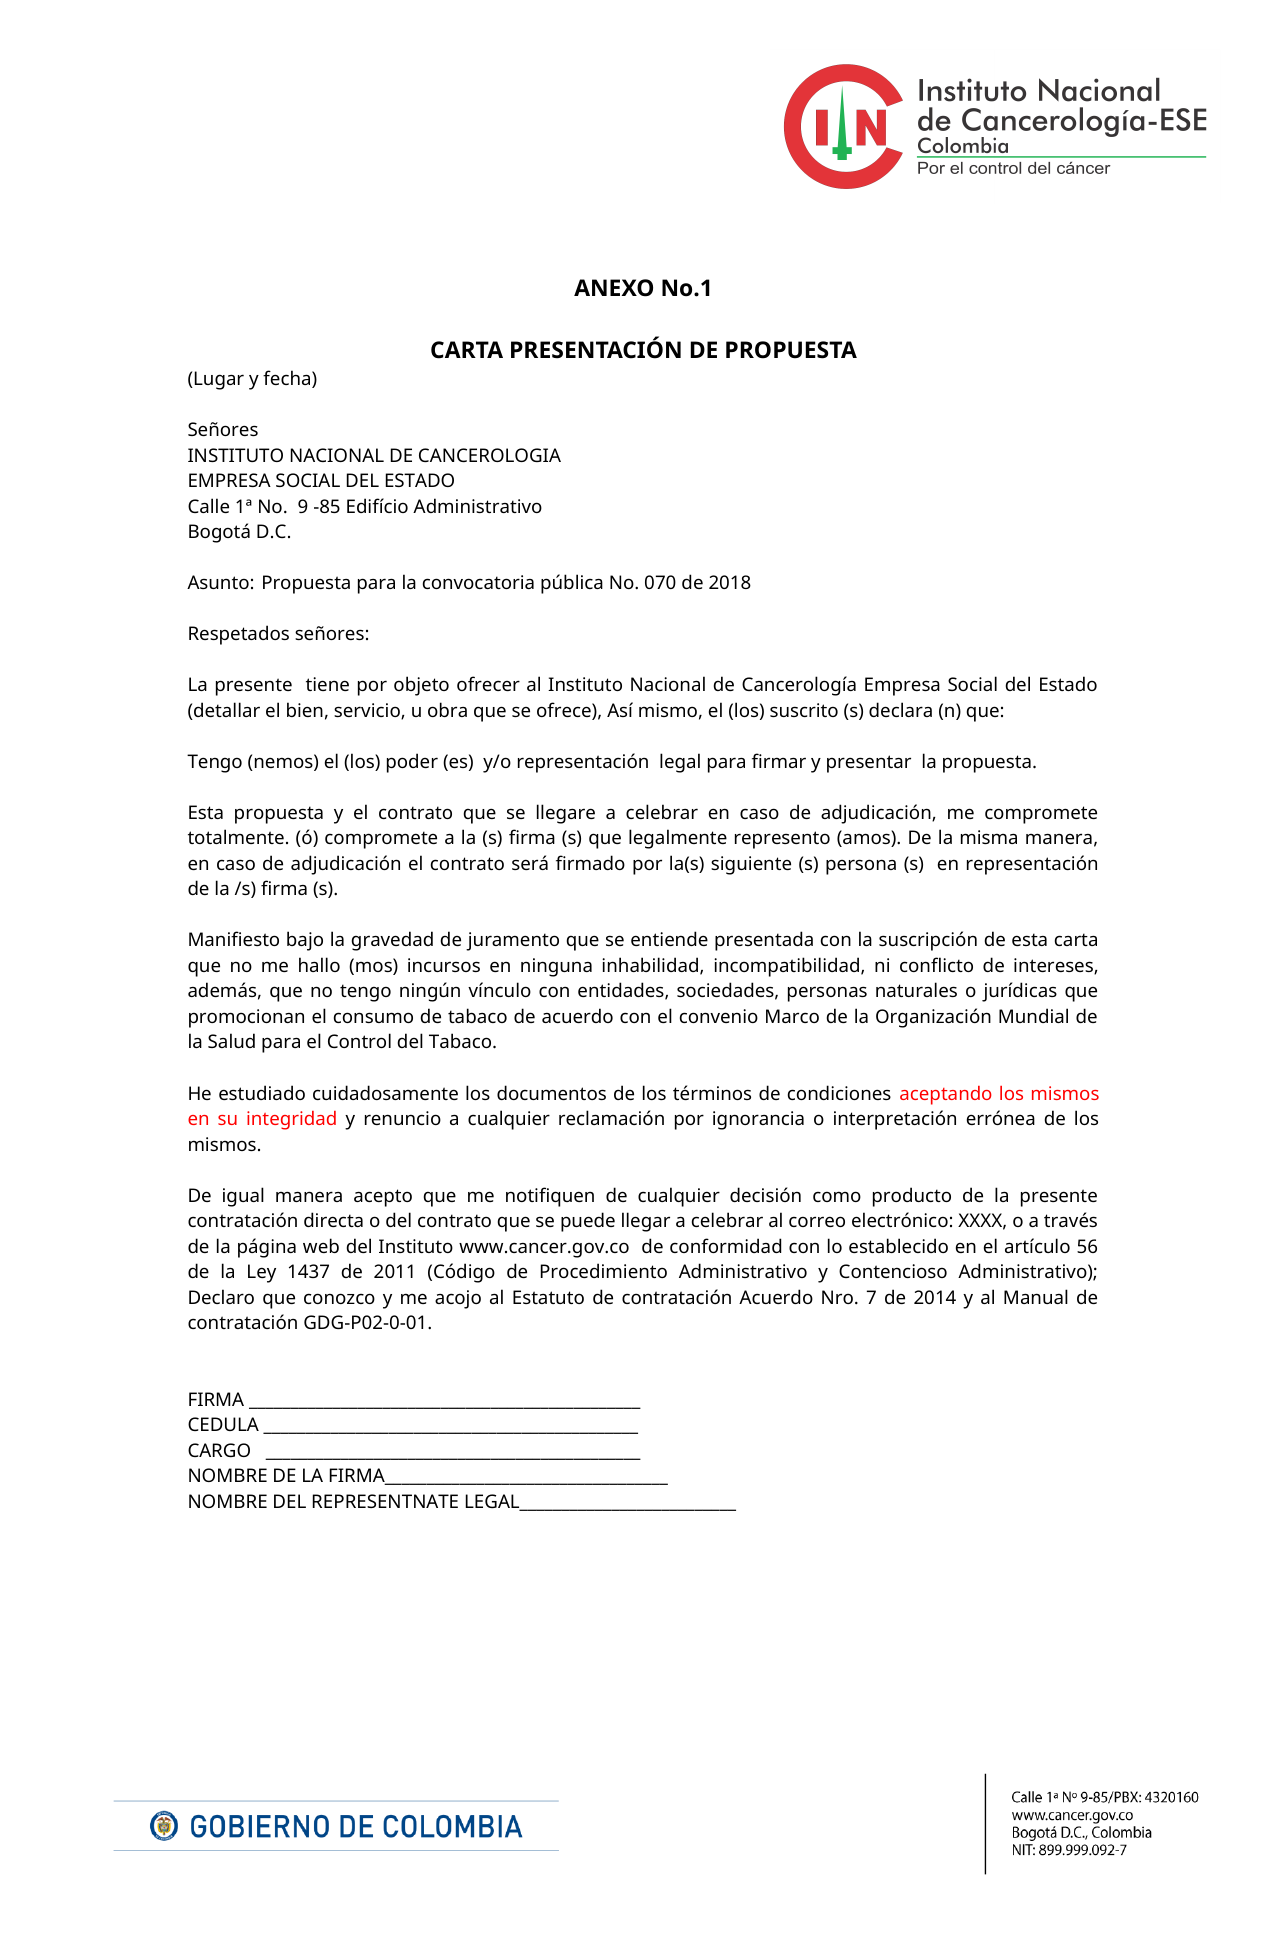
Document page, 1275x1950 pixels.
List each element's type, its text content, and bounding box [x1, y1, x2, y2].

text INSTITUTO NACIONAL DE CANCEROLOGIA [187, 442, 1099, 467]
text Señores [187, 416, 1099, 442]
picture [769, 49, 1221, 204]
text FIRMA _______________________________________________ [187, 1386, 1099, 1412]
text Bogotá D.C. [187, 518, 1099, 544]
text Calle 1ª No. 9 -85 Edifício Administrativo [187, 493, 1099, 518]
text Tengo (nemos) el (los) poder (es) y/o representación legal para firmar y presentar la propuesta. [187, 748, 1099, 774]
text (Lugar y fecha) [187, 365, 1099, 391]
text La presente tiene por objeto ofrecer al Instituto Nacional de Cancerología Empresa Social del Estado (detallar el bien, servicio, u obra que se ofrece), Así mismo, el (los) suscrito (s) declara (n) que: [187, 672, 1099, 723]
text Manifiesto bajo la gravedad de juramento que se entiende presentada con la suscripción de esta carta que no me hallo (mos) incursos en ninguna inhabilidad, incompatibilidad, ni conflicto de intereses, además, que no tengo ningún vínculo con entidades, sociedades, personas naturales o jurídicas que promocionan el consumo de tabaco de acuerdo con el convenio Marco de de para el Control del Tabaco. [187, 927, 1099, 1054]
text NOMBRE DE __________________________________ [187, 1463, 1099, 1488]
text NOMBRE DEL REPRESENTNATE LEGAL__________________________ [187, 1488, 1099, 1514]
text CARGO _____________________________________________ [187, 1437, 1099, 1463]
text Esta propuesta y el contrato que se llegare a celebrar en caso de adjudicación, me compromete totalmente. (ó) compromete a la (s) firma (s) que legalmente represento (amos). De la misma manera, en caso de adjudicación el contrato será firmado por la(s) siguiente (s) persona (s) en representación de la /s) firma (s). [187, 799, 1099, 901]
text He estudiado cuidadosamente los documentos de los términos de condiciones aceptando los mismos en su integridad y renuncio a cualquier reclamación por ignorancia o interpretación errónea de los mismos. [187, 1080, 1099, 1156]
text Asunto: Propuesta para la convocatoria pública No. 070 de 2018 [187, 569, 1099, 595]
picture [63, 1764, 1229, 1881]
text EMPRESA SOCIAL DEL ESTADO [187, 467, 1099, 493]
text Respetados señores: [187, 621, 1099, 646]
subtitle ANEXO No.1 [187, 272, 1099, 303]
text De igual manera acepto que me notifiquen de cualquier decisión como producto de la presente contratación directa o del contrato que se puede llegar a celebrar al correo electrónico: XXXX, o a través de la página web del Instituto www.cancer.gov.co de conformidad con lo establecido en el artículo 56 de la Ley 1437 de 2011 (Código de Procedimiento Administrativo y Contencioso Administrativo); Declaro que conozco y me acojo al Estatuto de contratación Acuerdo Nro. 7 de 2014 y al Manual de contratación GDG-P02-0-01. [187, 1182, 1099, 1335]
text CEDULA _____________________________________________ [187, 1412, 1099, 1437]
subtitle CARTA PRESENTACIÓN DE PROPUESTA [187, 334, 1099, 365]
